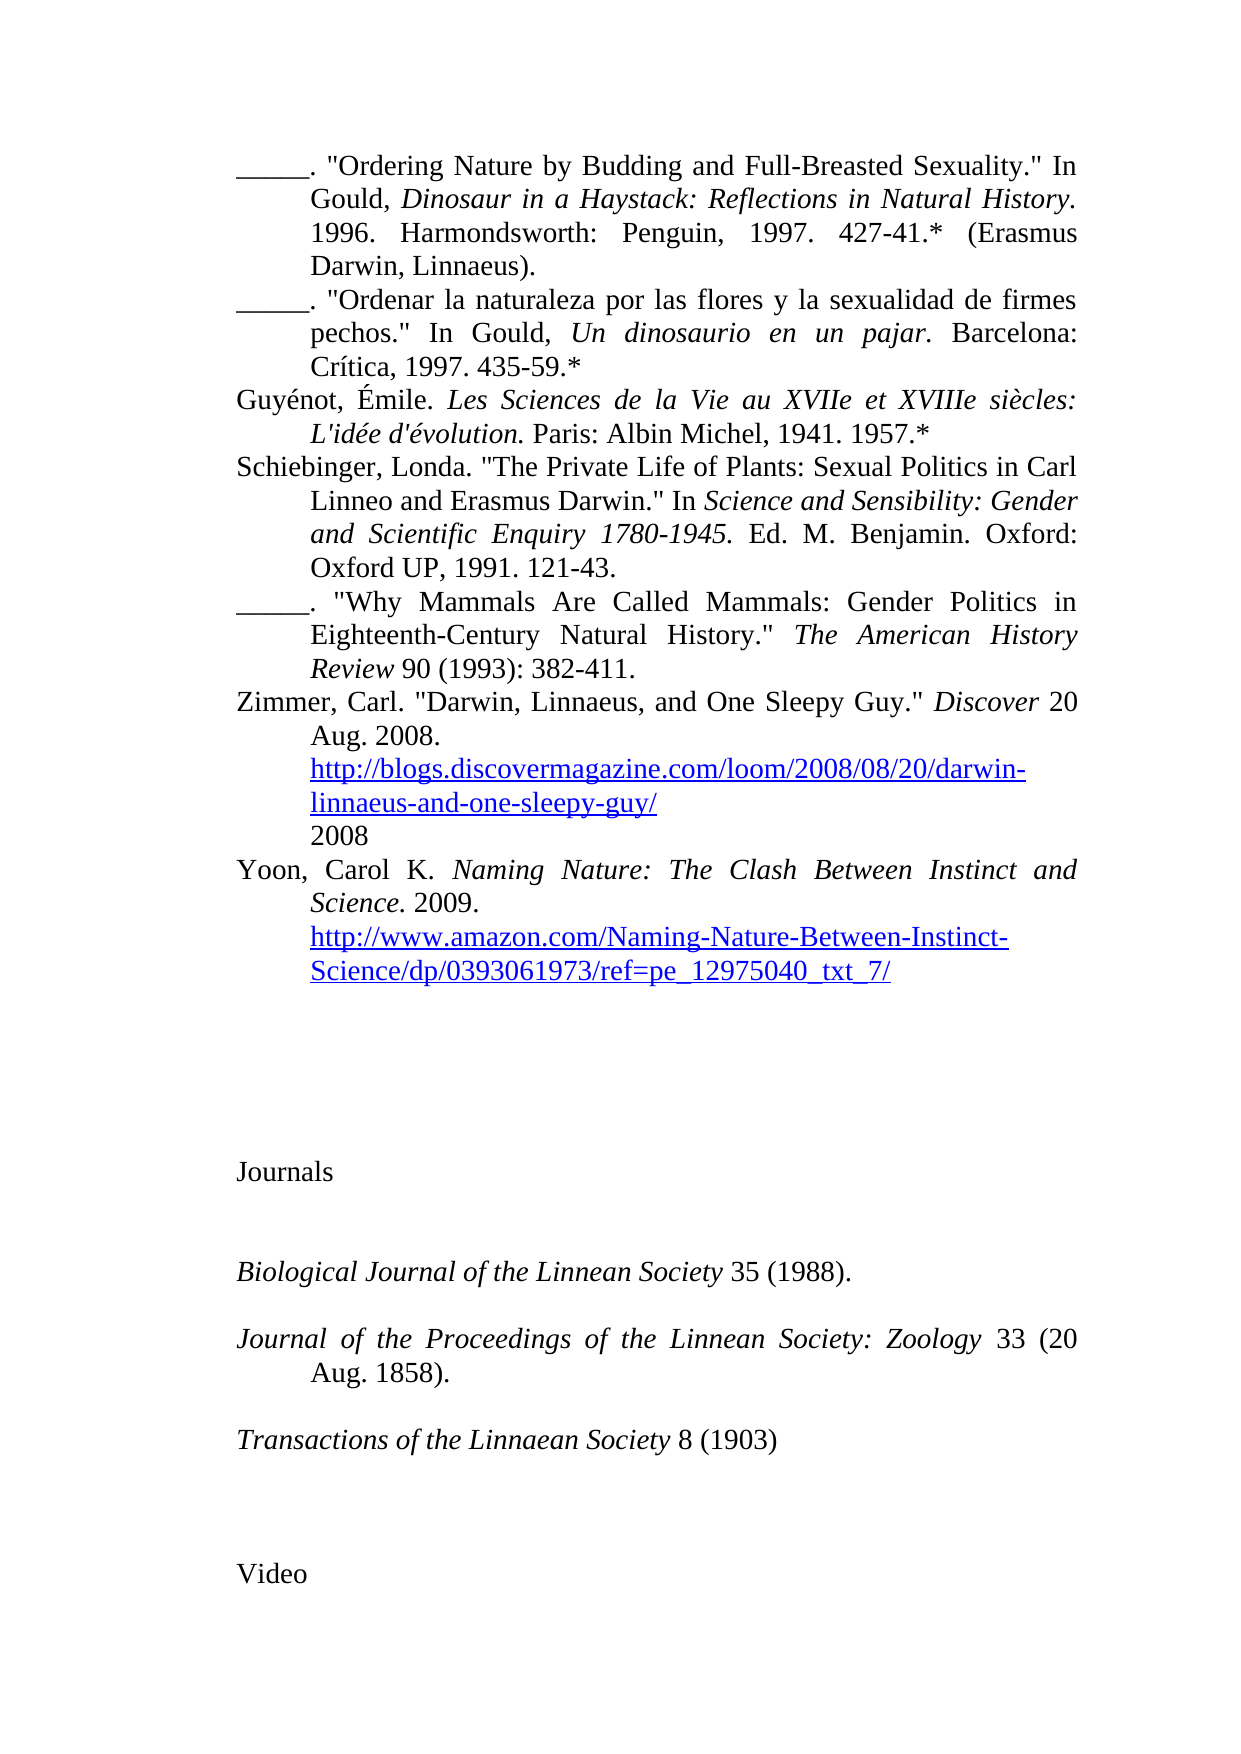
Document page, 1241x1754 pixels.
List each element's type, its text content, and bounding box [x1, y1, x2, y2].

text Video [236, 1556, 1078, 1590]
text _____. "Ordenar la naturaleza por las flores y la sexualidad de firmes pechos." In Gould, Un dinosaurio en un pajar. Barcelona: Crítica, 1997. 435-59.* [236, 282, 1078, 382]
text Schiebinger, Londa. "The Private Life of Plants: Sexual Politics in Carl Linneo and Erasmus Darwin." In Science and Sensibility: Gender and Scientific Enquiry 1780-1945. Ed. M. Benjamin. Oxford: Oxford UP, 1991. 121-43. [236, 449, 1078, 584]
text Zimmer, Carl. "Darwin, Linnaeus, and One Sleepy Guy." Discover 20 Aug. 2008. [236, 684, 1078, 751]
text Guyénot, Émile. Les Sciences de la Vie au XVIIe et XVIIIe siècles: L'idée d'évolution. Paris: Albin Michel, 1941. 1957.* [236, 382, 1078, 449]
text Journals [236, 1154, 1078, 1187]
text http://www.amazon.com/Naming-Nature-Between-Instinct-Science/dp/0393061973/ref=pe_12975040_txt_7/ [236, 919, 1078, 986]
text Yoon, Carol K. Naming Nature: The Clash Between Instinct and Science. 2009. [236, 852, 1078, 919]
text 2008 [236, 818, 1078, 852]
text Biological Journal of the Linnean Society 35 (1988). [236, 1254, 1078, 1288]
text Journal of the Proceedings of the Linnean Society: Zoology 33 (20 Aug. 1858). [236, 1322, 1078, 1389]
text _____. "Why Mammals Are Called Mammals: Gender Politics in Eighteenth-Century Natural History." The American History Review 90 (1993): 382-411. [236, 584, 1078, 684]
text Transactions of the Linnaean Society 8 (1903) [236, 1422, 1078, 1456]
text _____. "Ordering Nature by Budding and Full-Breasted Sexuality." In Gould, Dinosaur in a Haystack: Reflections in Natural History. 1996. Harmondsworth: Penguin, 1997. 427-41.* (Erasmus Darwin, Linnaeus). [236, 148, 1078, 282]
text http://blogs.discovermagazine.com/loom/2008/08/20/darwin-linnaeus-and-one-sleepy-guy/ [236, 751, 1078, 818]
